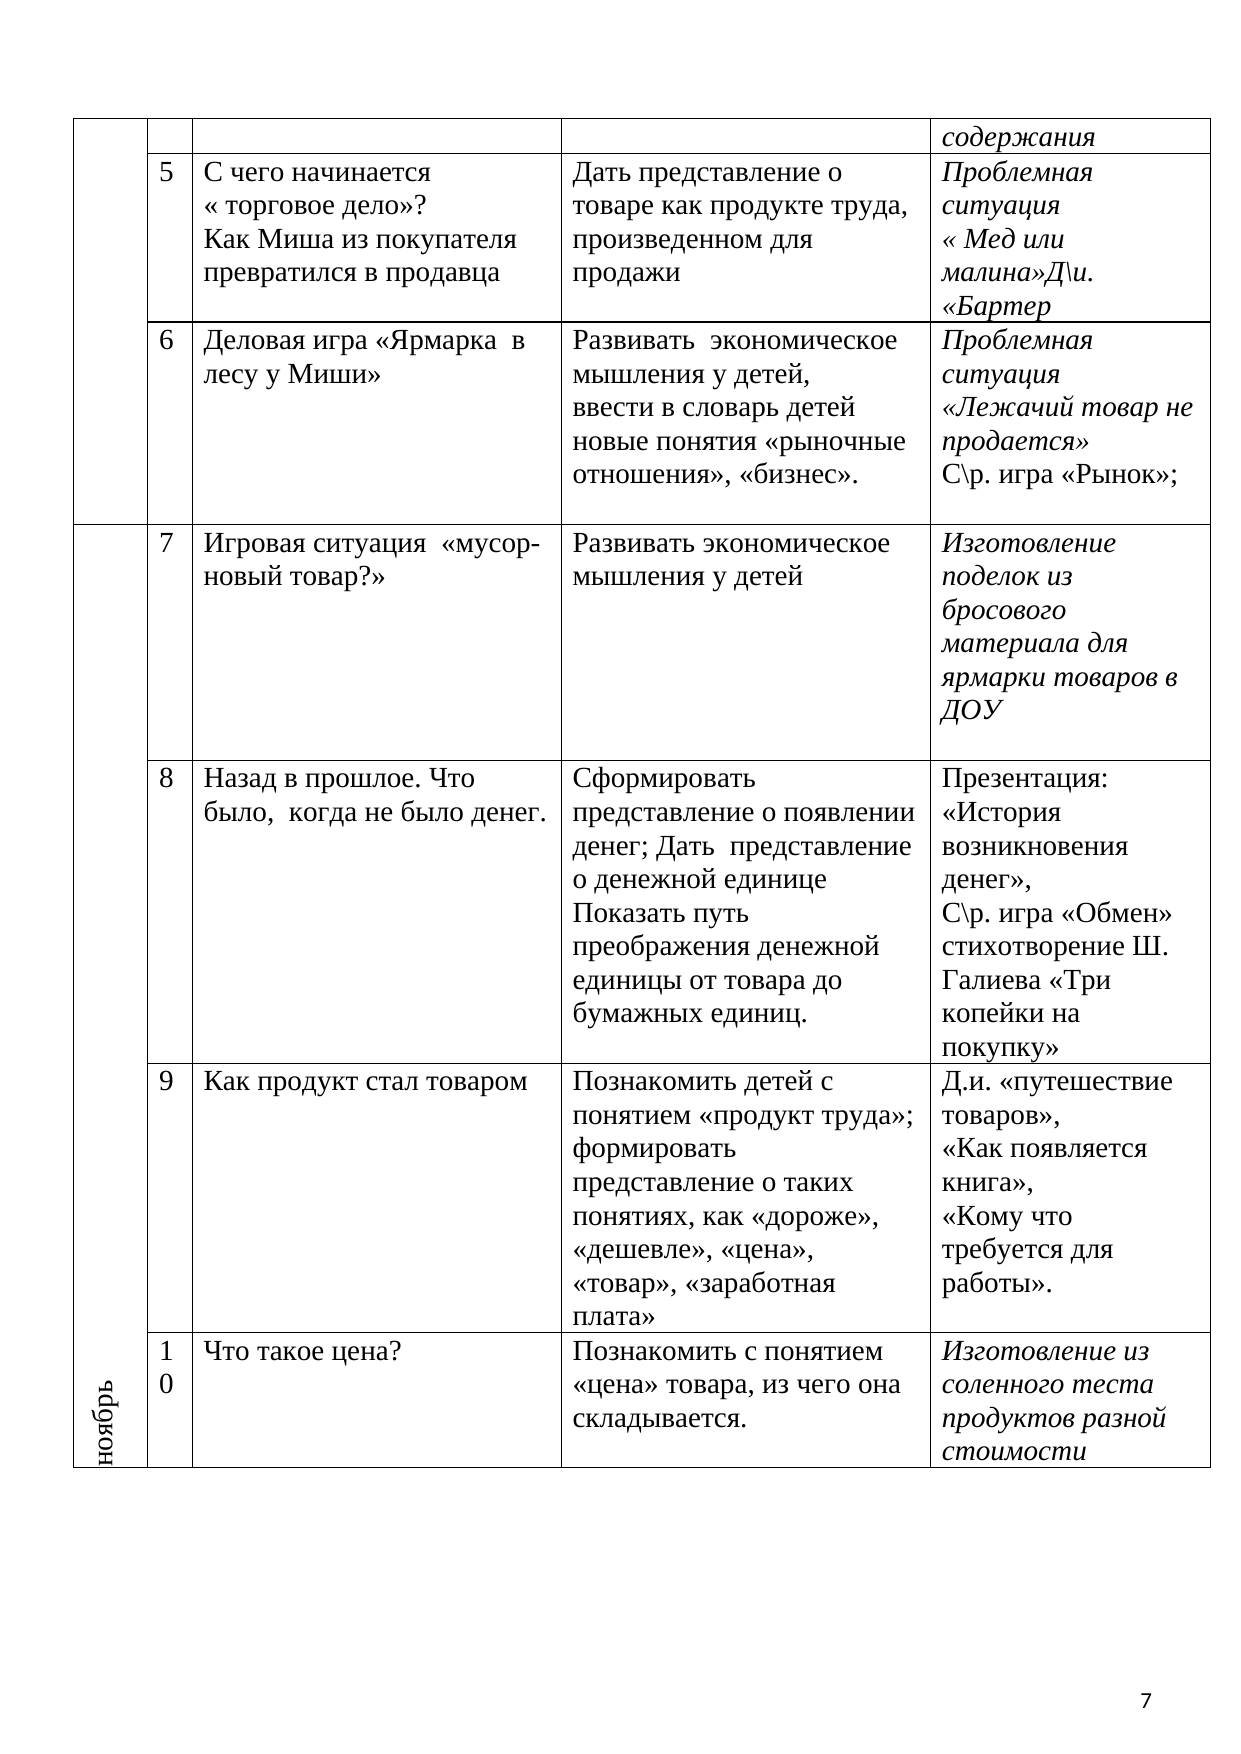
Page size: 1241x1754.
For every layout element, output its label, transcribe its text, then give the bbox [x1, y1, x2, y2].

table_cell 10 [148, 1333, 192, 1467]
table_cell 7 [148, 525, 192, 759]
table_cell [193, 119, 561, 153]
table_cell 5 [148, 154, 192, 321]
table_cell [562, 119, 930, 153]
table_cell Проблемная ситуация «Лежачий товар не продается» С\р. игра «Рынок»; [931, 323, 1210, 524]
table_cell Деловая игра «Ярмарка в лесу у Миши» [193, 323, 561, 524]
table_cell 4 [148, 119, 192, 153]
table_cell Игровая ситуация «мусор- новый товар?» [193, 525, 561, 759]
table_cell Развивать экономическое мышления у детей, ввести в словарь детей новые понятия «рыночные отношения», «бизнес». [562, 323, 930, 524]
table_cell Развивать экономическое мышления у детей [562, 525, 930, 759]
table_cell Что такое цена? [193, 1333, 561, 1467]
table_cell 6 [148, 323, 192, 524]
table_cell Познакомить с понятием «цена» товара, из чего она складывается. [562, 1333, 930, 1467]
table_cell С чего начинается « торговое дело»? Как Миша из покупателя превратился в продавца [193, 154, 561, 321]
table_cell Изготовление поделок из бросового материала для ярмарки товаров в ДОУ [931, 525, 1210, 759]
table_cell Познакомить детей с понятием «продукт труда»; формировать представление о таких понятиях, как «дороже», «дешевле», «цена», «товар», «заработная плата» [562, 1064, 930, 1332]
table_cell Дать представление о товаре как продукте труда, произведенном для продажи [562, 154, 930, 321]
table_cell Презентация: «История возникновения денег», С\р. игра «Обмен» стихотворение Ш. Галиева «Три копейки на покупку» [931, 761, 1210, 1062]
table_cell Сформировать представление о появлении денег; Дать представление о денежной единице Показать путь преображения денежной единицы от товара до бумажных единиц. [562, 761, 930, 1062]
table_cell Изготовление из соленного теста продуктов разной стоимости [931, 1333, 1210, 1467]
table_cell 9 [148, 1064, 192, 1332]
table_cell 8 [148, 761, 192, 1062]
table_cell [931, 119, 1210, 153]
table_cell Проблемная ситуация « Мед или малина»Д\и. «Бартер [931, 154, 1210, 321]
table_cell ноябрь [74, 525, 147, 1467]
table_cell Д.и. «путешествие товаров», «Как появляется книга», «Кому что требуется для работы». [931, 1064, 1210, 1332]
table_cell Назад в прошлое. Что было, когда не было денег. [193, 761, 561, 1062]
table_cell Как продукт стал товаром [193, 1064, 561, 1332]
